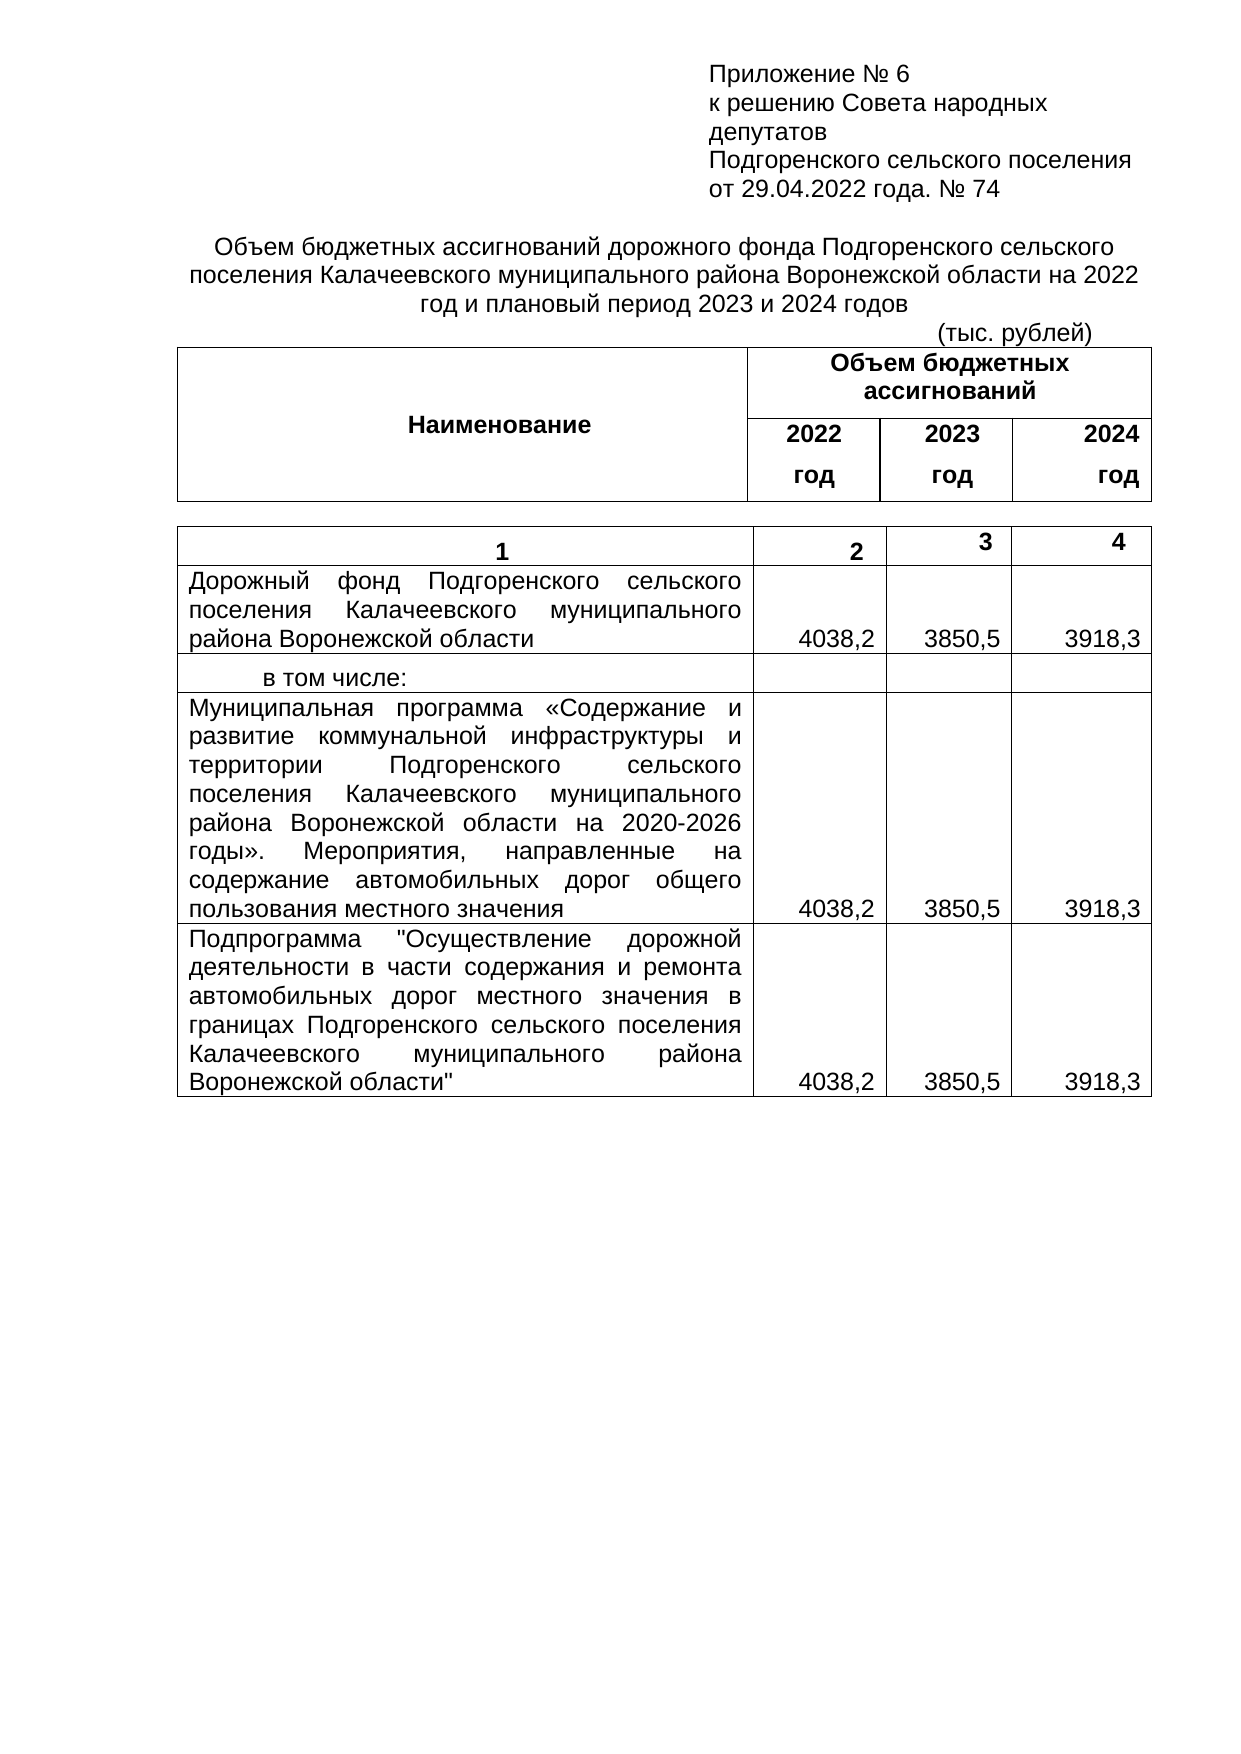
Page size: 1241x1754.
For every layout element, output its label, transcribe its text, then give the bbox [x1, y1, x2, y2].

text Приложение № 6 [709, 59, 1152, 88]
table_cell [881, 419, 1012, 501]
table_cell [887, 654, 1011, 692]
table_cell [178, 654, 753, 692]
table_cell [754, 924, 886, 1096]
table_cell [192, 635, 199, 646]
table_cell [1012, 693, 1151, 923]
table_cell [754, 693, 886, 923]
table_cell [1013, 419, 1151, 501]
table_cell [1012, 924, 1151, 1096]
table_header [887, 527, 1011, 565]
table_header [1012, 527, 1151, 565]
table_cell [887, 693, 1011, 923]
text от 29.04.2022 года. № 74 [709, 174, 1152, 203]
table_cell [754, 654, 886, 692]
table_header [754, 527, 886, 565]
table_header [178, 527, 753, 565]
text Подгоренского сельского поселения [709, 145, 1152, 174]
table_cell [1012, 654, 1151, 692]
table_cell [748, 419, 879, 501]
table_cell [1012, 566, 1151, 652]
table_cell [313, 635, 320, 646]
text (тыс. рублей) [177, 318, 1093, 347]
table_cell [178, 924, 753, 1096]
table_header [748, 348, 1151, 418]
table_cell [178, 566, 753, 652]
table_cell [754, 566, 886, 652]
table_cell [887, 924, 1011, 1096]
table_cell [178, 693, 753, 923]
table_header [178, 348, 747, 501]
text к решению Совета народных депутатов [709, 88, 1152, 145]
text Объем бюджетных ассигнований дорожного фонда Подгоренского сельского поселения Калачеевского муниципального района Воронежской области на 2022 год и плановый период 2023 и 2024 годов [177, 232, 1152, 318]
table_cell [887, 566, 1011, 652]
